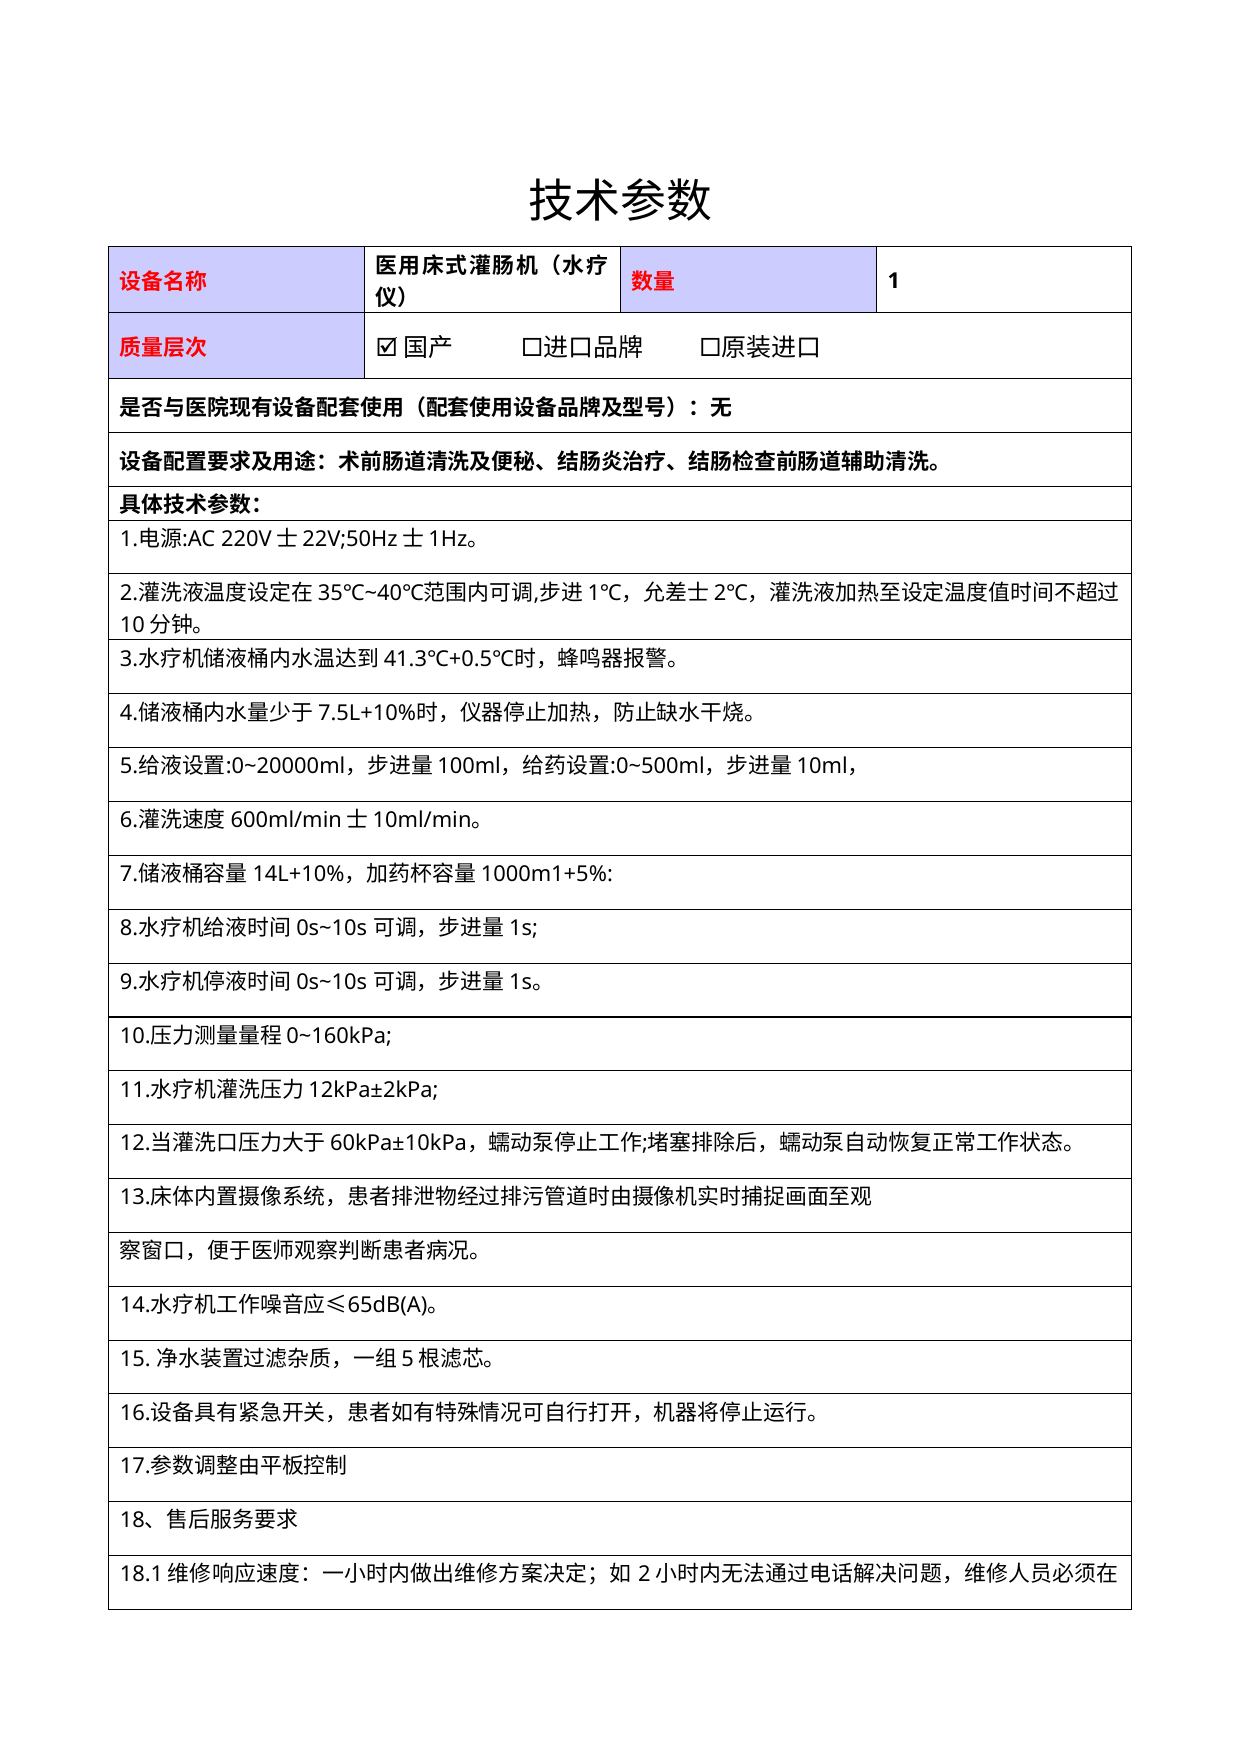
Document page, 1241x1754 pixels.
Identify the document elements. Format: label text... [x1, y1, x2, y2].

table_header 医用床式灌肠机（水疗仪） [365, 247, 620, 312]
table_cell 9.水疗机停液时间 0s~10s 可调，步进量 1s。 [109, 964, 1131, 1016]
table_cell 16.设备具有紧急开关，患者如有特殊情况可自行打开，机器将停止运行。 [109, 1394, 1131, 1447]
table_cell 17.参数调整由平板控制 [109, 1448, 1131, 1501]
table_cell 是否与医院现有设备配套使用（配套使用设备品牌及型号）：无 [109, 379, 1131, 432]
table_cell 8.水疗机给液时间 0s~10s 可调，步进量 1s; [109, 910, 1131, 962]
table_cell 6.灌洗速度 600ml/min士10ml/min。 [109, 802, 1131, 855]
table_cell 3.水疗机储液桶内水温达到 41.3℃+0.5℃时，蜂鸣器报警。 [109, 640, 1131, 693]
table_cell 11.水疗机灌洗压力12kPa±2kPa; [109, 1071, 1131, 1124]
table_cell 13.床体内置摄像系统，患者排泄物经过排污管道时由摄像机实时捕捉画面至观 [109, 1179, 1131, 1232]
table_cell 2.灌洗液温度设定在35℃~40℃范围内可调,步进1℃，允差士2℃，灌洗液加热至设定温度值时间不超过10分钟。 [109, 574, 1131, 639]
table_cell 察窗口，便于医师观察判断患者病况。 [109, 1233, 1131, 1286]
table_header 数量 [621, 247, 876, 312]
table_cell 10.压力测量量程0~160kPa; [109, 1018, 1131, 1070]
table_cell 设备配置要求及用途：术前肠道清洗及便秘、结肠炎治疗、结肠检查前肠道辅助清洗。 [109, 433, 1131, 486]
table_header 1 [877, 247, 1131, 312]
table_cell 15. 净水装置过滤杂质，一组5根滤芯。 [109, 1341, 1131, 1393]
table_cell 质量层次 [109, 313, 364, 378]
table_cell 国产 进口品牌 原装进口 [365, 313, 1131, 378]
table_cell 12.当灌洗口压力大于60kPa±10kPa，蠕动泵停止工作;堵塞排除后，蠕动泵自动恢复正常工作状态。 [109, 1125, 1131, 1178]
table_cell 4.储液桶内水量少于 7.5L+10%时，仪器停止加热，防止缺水干烧。 [109, 694, 1131, 747]
table_cell 具体技术参数： [109, 487, 1131, 519]
table_cell 14.水疗机工作噪音应≤65dB(A)。 [109, 1287, 1131, 1339]
text 技术参数 [187, 149, 1053, 246]
table_cell 18、售后服务要求 [109, 1502, 1131, 1555]
table_cell 7.储液桶容量 14L+10%，加药杯容量 1000m1+5%: [109, 856, 1131, 909]
table_cell 5.给液设置:0~20000ml，步进量100ml，给药设置:0~500ml，步进量10ml， [109, 748, 1131, 801]
table_header 设备名称 [109, 247, 364, 312]
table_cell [109, 1556, 1131, 1609]
table_cell 1.电源:AC 220V士22V;50Hz士1Hz。 [109, 521, 1131, 573]
